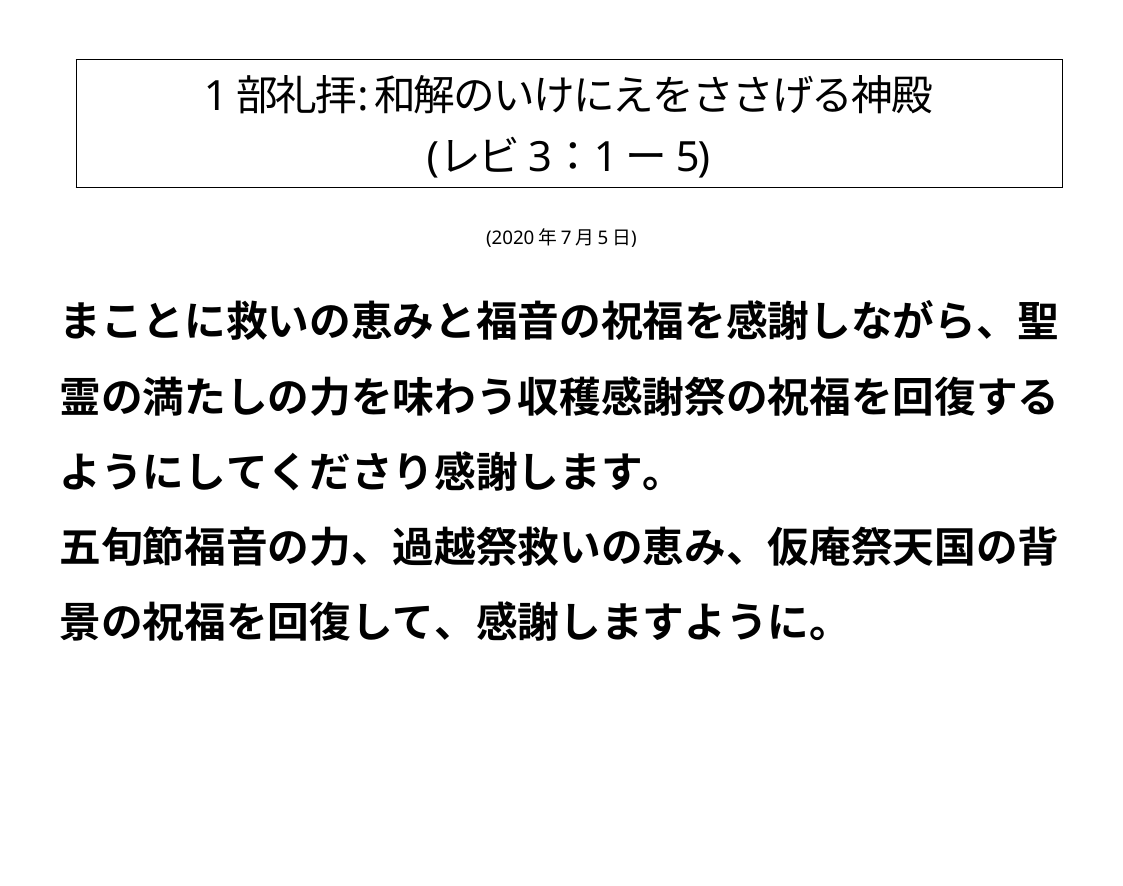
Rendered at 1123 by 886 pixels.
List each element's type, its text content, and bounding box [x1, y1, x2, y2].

text 五旬節福音の力、過越祭救いの恵み、仮庵祭天国の背景の祝福を回復して、感謝しますように。 [59, 514, 1063, 650]
table_header 1部礼拝: 和解のいけにえをささげる神殿 (レビ 3：1ー5) [77, 60, 1062, 186]
text まことに救いの恵みと福音の祝福を感謝しながら、聖霊の満たしの力を味わう収穫感謝祭の祝福を回復するようにしてくださり感謝します。 [59, 288, 1063, 499]
text (2020年7月5日) [59, 222, 1063, 250]
